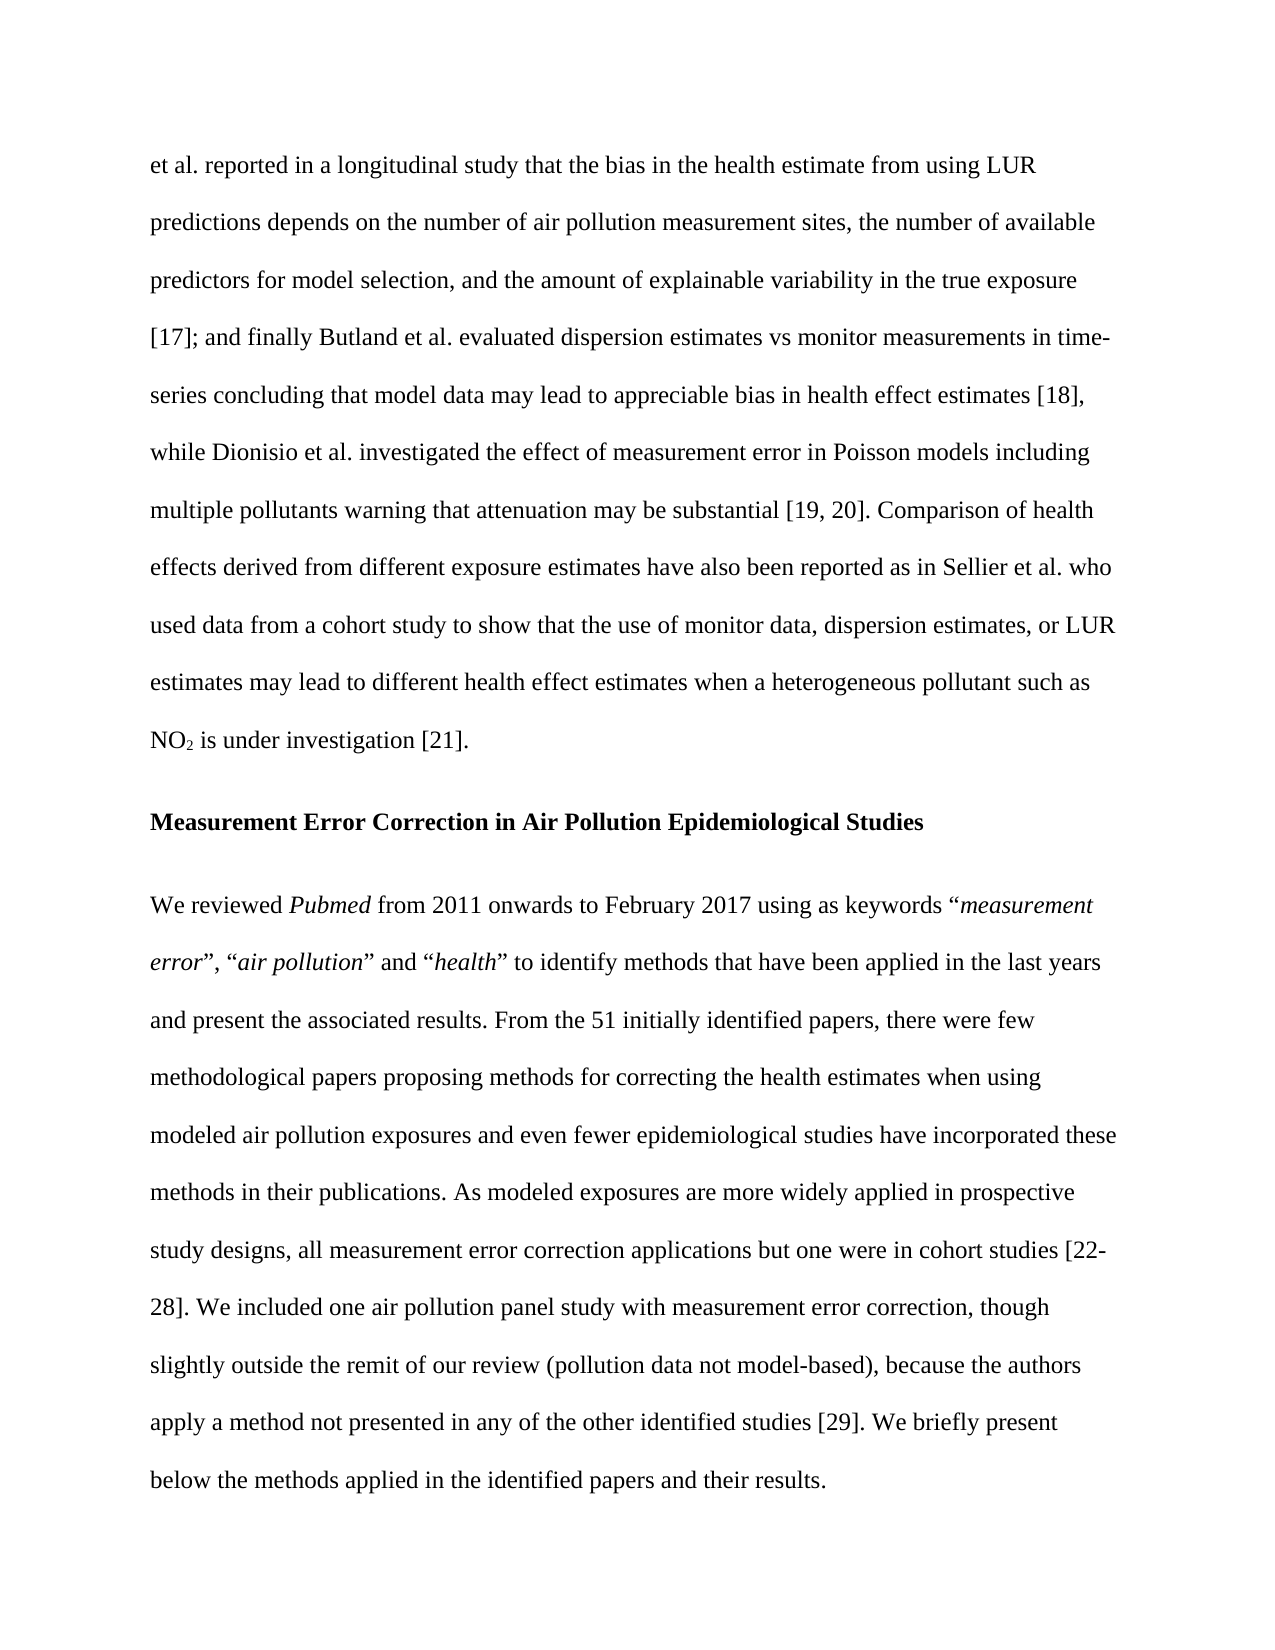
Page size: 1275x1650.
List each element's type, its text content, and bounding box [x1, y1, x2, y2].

text We reviewed Pubmed from 2011 onwards to February 2017 using as keywords “measurement error”, “air pollution” and “health” to identify methods that have been applied in the last years and present the associated results. From the 51 initially identified papers, there were few methodological papers proposing methods for correcting the health estimates when using modeled air pollution exposures and even fewer epidemiological studies have incorporated these methods in their publications. As modeled exposures are more widely applied in prospective study designs, all measurement error correction applications but one were in cohort studies [22-28]. We included one air pollution panel study with measurement error correction, though slightly outside the remit of our review (pollution data not model-based), because the authors apply a method not presented in any of the other identified studies [29]. We briefly present below the methods applied in the identified papers and their results. [150, 890, 1125, 1494]
text Measurement Error Correction in Air Pollution Epidemiological Studies [150, 807, 1125, 836]
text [150, 150, 1125, 754]
